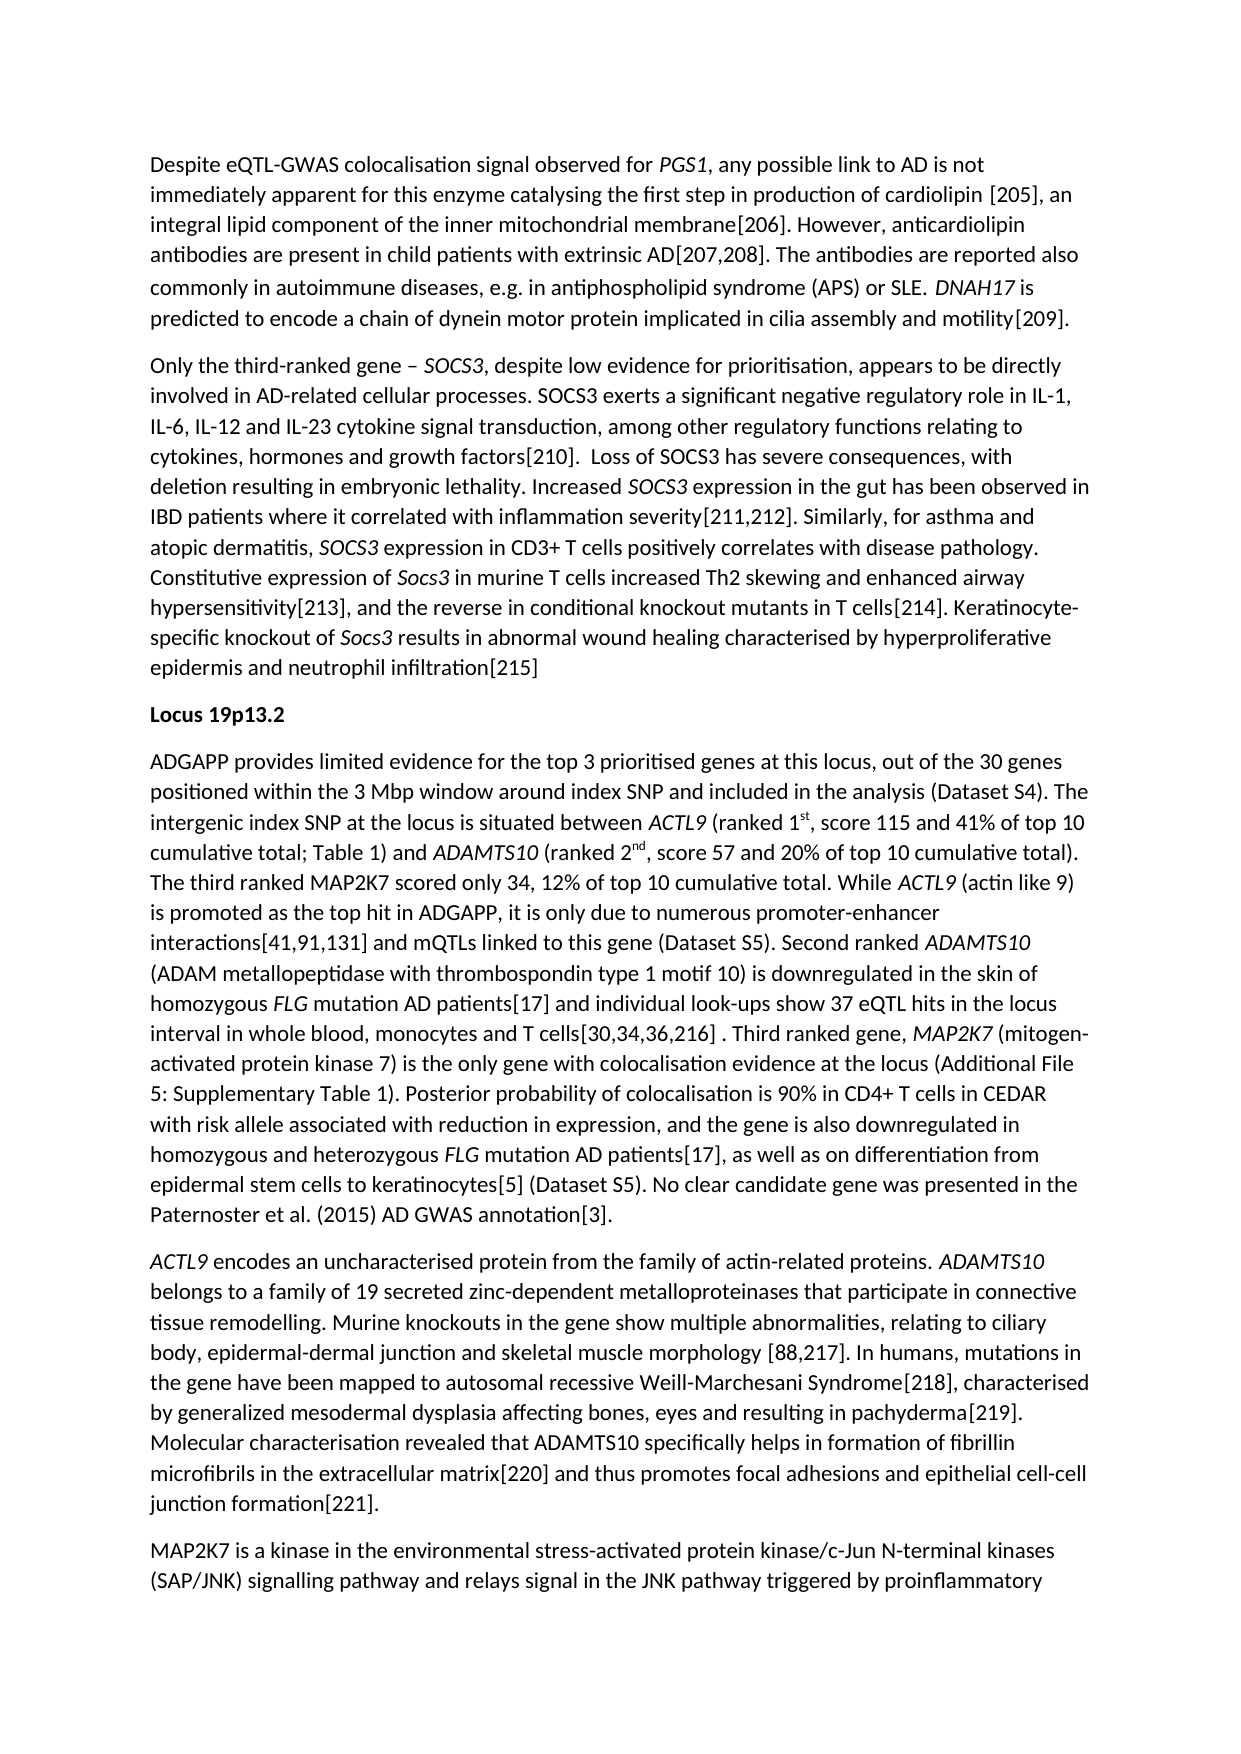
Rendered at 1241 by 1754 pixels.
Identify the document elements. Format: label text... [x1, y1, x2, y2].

text Locus 19p13.2 [150, 700, 1090, 728]
text ACTL9 encodes an uncharacterised protein from the family of actin-related proteins. ADAMTS10 belongs to a family of 19 secreted zinc-dependent metalloproteinases that participate in connective tissue remodelling. Murine knockouts in the gene show multiple abnormalities, relating to ciliary body, epidermal-dermal junction and skeletal muscle morphology [88,217]. In humans, mutations in the gene have been mapped to autosomal recessive Weill-Marchesani Syndrome[218], characterised by generalized mesodermal dysplasia affecting bones, eyes and resulting in pachyderma[219]. Molecular characterisation revealed that ADAMTS10 specifically helps in formation of fibrillin microfibrils in the extracellular matrix[220] and thus promotes focal adhesions and epithelial cell-cell junction formation[221]. [150, 1247, 1090, 1517]
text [150, 1536, 1090, 1594]
text Despite eQTL-GWAS colocalisation signal observed for PGS1, any possible link to AD is not immediately apparent for this enzyme catalysing the first step in production of cardiolipin [205], an integral lipid component of the inner mitochondrial membrane[206]. However, anticardiolipin antibodies are present in child patients with extrinsic AD[207,208]. The antibodies are reported also commonly in autoimmune diseases, e.g. in antiphospholipid syndrome (APS) or SLE. DNAH17 is predicted to encode a chain of dynein motor protein implicated in cilia assembly and motility[209]. [150, 150, 1090, 333]
text Only the third-ranked gene – SOCS3, despite low evidence for prioritisation, appears to be directly involved in AD-related cellular processes. SOCS3 exerts a significant negative regulatory role in IL-1, IL-6, IL-12 and IL-23 cytokine signal transduction, among other regulatory functions relating to cytokines, hormones and growth factors[210]. Loss of SOCS3 has severe consequences, with deletion resulting in embryonic lethality. Increased SOCS3 expression in the gut has been observed in IBD patients where it correlated with inflammation severity[211,212]. Similarly, for asthma and atopic dermatitis, SOCS3 expression in CD3+ T cells positively correlates with disease pathology. Constitutive expression of Socs3 in murine T cells increased Th2 skewing and enhanced airway hypersensitivity[213], and the reverse in conditional knockout mutants in T cells[214]. Keratinocyte-specific knockout of Socs3 results in abnormal wound healing characterised by hyperproliferative epidermis and neutrophil infiltration[215] [150, 351, 1090, 682]
text ADGAPP provides limited evidence for the top 3 prioritised genes at this locus, out of the 30 genes positioned within the 3 Mbp window around index SNP and included in the analysis (Dataset S4). The intergenic index SNP at the locus is situated between ACTL9 (ranked 1st, score 115 and 41% of top 10 cumulative total; Table 1) and ADAMTS10 (ranked 2nd, score 57 and 20% of top 10 cumulative total). The third ranked MAP2K7 scored only 34, 12% of top 10 cumulative total. While ACTL9 (actin like 9) is promoted as the top hit in ADGAPP, it is only due to numerous promoter-enhancer interactions[41,91,131] and mQTLs linked to this gene (Dataset S5). Second ranked ADAMTS10 (ADAM metallopeptidase with thrombospondin type 1 motif 10) is downregulated in the skin of homozygous FLG mutation AD patients[17] and individual look-ups show 37 eQTL hits in the locus interval in whole blood, monocytes and T cells[30,34,36,216] . Third ranked gene, MAP2K7 (mitogen-activated protein kinase 7) is the only gene with colocalisation evidence at the locus (Additional File 5: Supplementary Table 1). Posterior probability of colocalisation is 90% in CD4+ T cells in CEDAR with risk allele associated with reduction in expression, and the gene is also downregulated in homozygous and heterozygous FLG mutation AD patients[17], as well as on differentiation from epidermal stem cells to keratinocytes[5] (Dataset S5). No clear candidate gene was presented in the Paternoster et al. (2015) AD GWAS annotation[3]. [150, 747, 1090, 1228]
